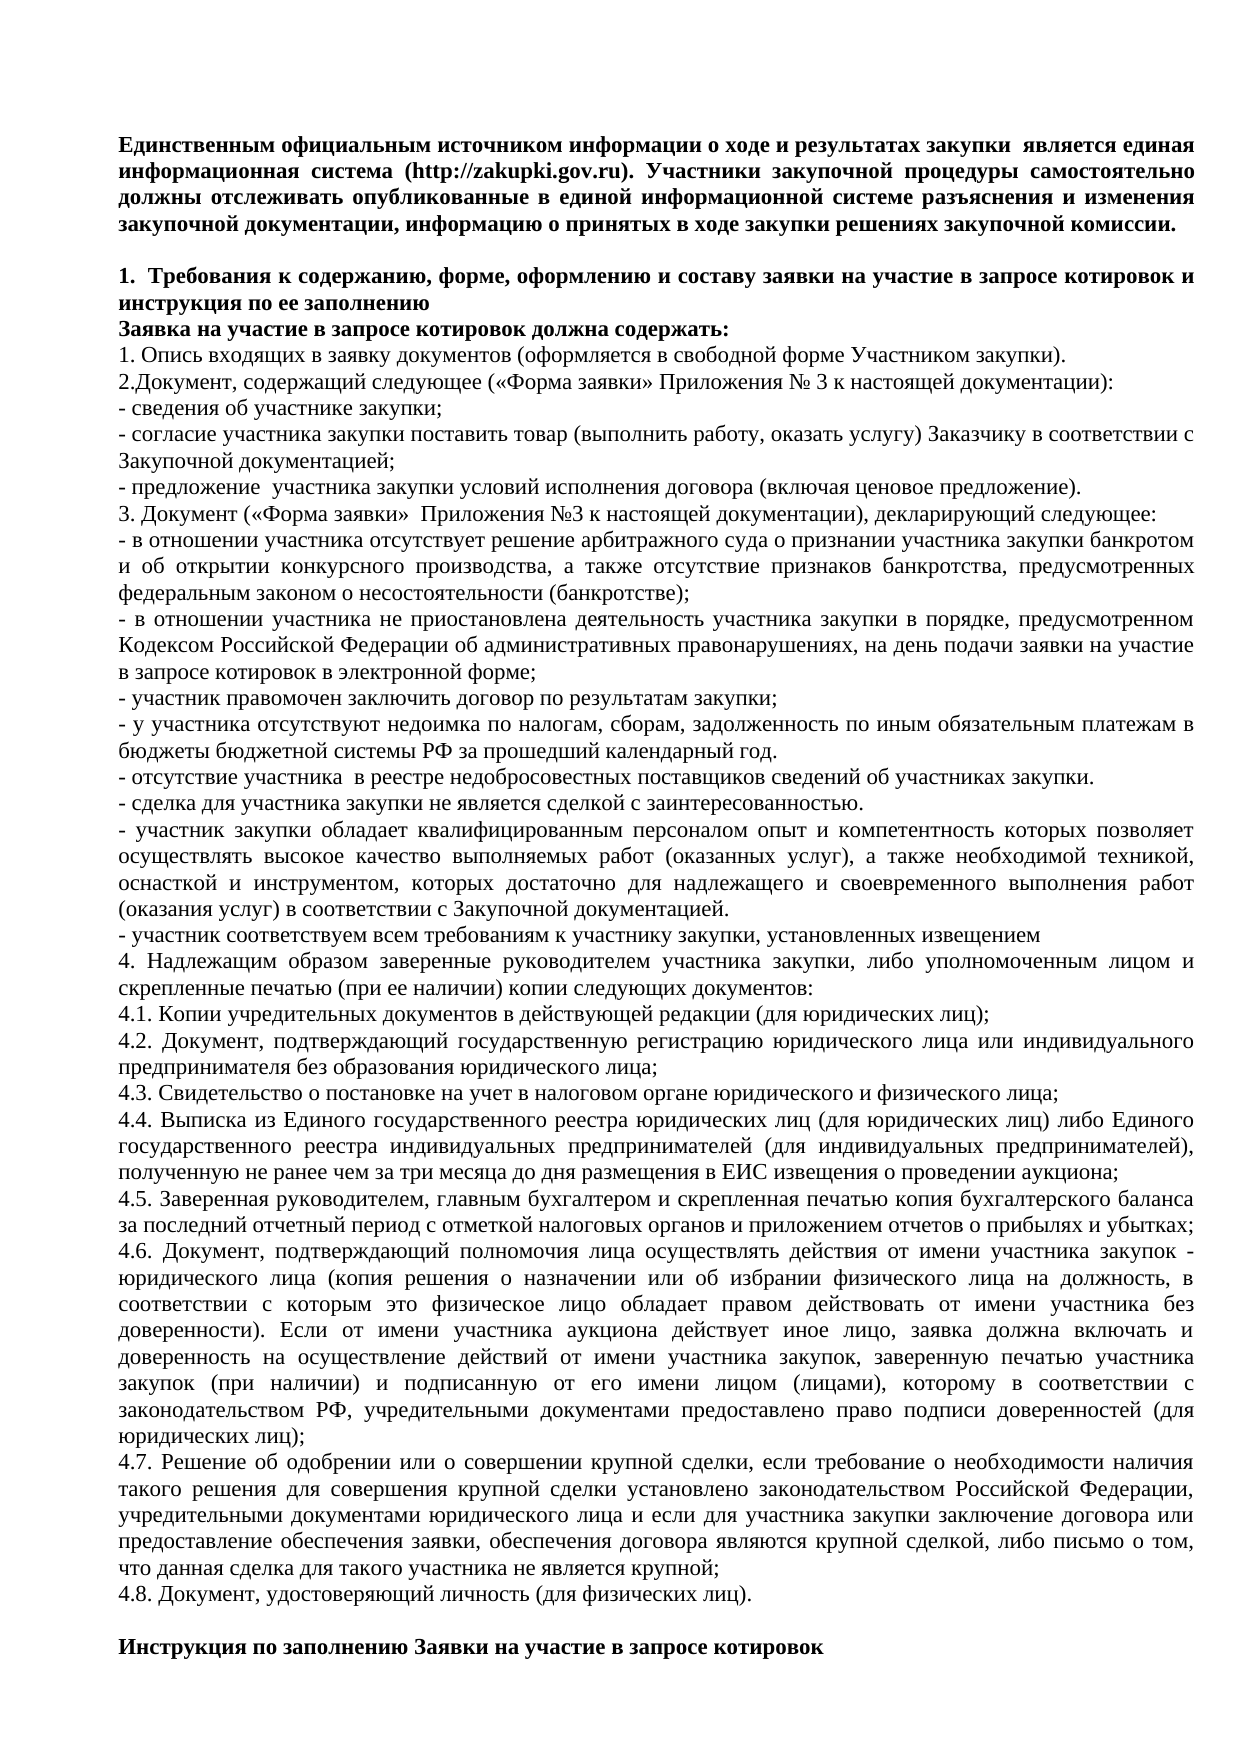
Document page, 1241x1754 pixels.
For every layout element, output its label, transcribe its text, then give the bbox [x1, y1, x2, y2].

text Инструкция по заполнению Заявки на участие в запросе котировок [118, 1633, 1196, 1659]
text 4.3. Свидетельство о постановке на учет в налоговом органе юридического и физического лица; [118, 1079, 1196, 1106]
text - отсутствие участника в реестре недобросовестных поставщиков сведений об участниках закупки. [118, 763, 1196, 789]
text 4.2. Документ, подтверждающий государственную регистрацию юридического лица или индивидуального предпринимателя без образования юридического лица; [118, 1027, 1196, 1079]
text - в отношении участника не приостановлена деятельность участника закупки в порядке, предусмотренном Кодексом Российской Федерации об административных правонарушениях, на день подачи заявки на участие в запросе котировок в электронной форме; [118, 605, 1196, 684]
text 4.8. Документ, удостоверяющий личность (для физических лиц). [118, 1580, 1196, 1606]
text 4.7. Решение об одобрении или о совершении крупной сделки, если требование о необходимости наличия такого решения для совершения крупной сделки установлено законодательством Российской Федерации, учредительными документами юридического лица и если для участника закупки заключение договора или предоставление обеспечения заявки, обеспечения договора являются крупной сделкой, либо письмо о том, что данная сделка для такого участника не является крупной; [118, 1448, 1196, 1580]
text - у участника отсутствуют недоимка по налогам, сборам, задолженность по иным обязательным платежам в бюджеты бюджетной системы РФ за прошедший календарный год. [118, 710, 1196, 763]
text - участник закупки обладает квалифицированным персоналом опыт и компетентность которых позволяет осуществлять высокое качество выполняемых работ (оказанных услуг), а также необходимой техникой, оснасткой и инструментом, которых достаточно для надлежащего и своевременного выполнения работ (оказания услуг) в соответствии с Закупочной документацией. [118, 816, 1196, 921]
text 4.6. Документ, подтверждающий полномочия лица осуществлять действия от имени участника закупок - юридического лица (копия решения о назначении или об избрании физического лица на должность, в соответствии с которым это физическое лицо обладает правом действовать от имени участника без доверенности). Если от имени участника аукциона действует иное лицо, заявка должна включать и доверенность на осуществление действий от имени участника закупок, заверенную печатью участника закупок (при наличии) и подписанную от его имени лицом (лицами), которому в соответствии с законодательством РФ, учредительными документами предоставлено право подписи доверенностей (для юридических лиц); [118, 1237, 1196, 1448]
text - в отношении участника отсутствует решение арбитражного суда о признании участника закупки банкротом и об открытии конкурсного производства, а также отсутствие признаков банкротства, предусмотренных федеральным законом о несостоятельности (банкротстве); [118, 526, 1196, 605]
text 4.5. Заверенная руководителем, главным бухгалтером и скрепленная печатью копия бухгалтерского баланса за последний отчетный период с отметкой налоговых органов и приложением отчетов о прибылях и убытках; [118, 1185, 1196, 1237]
text 3. Документ («Форма заявки» Приложения №3 к настоящей документации), декларирующий следующее: [118, 499, 1196, 526]
text 1. Опись входящих в заявку документов (оформляется в свободной форме Участником закупки). [118, 341, 1196, 368]
text - предложение участника закупки условий исполнения договора (включая ценовое предложение). [118, 473, 1196, 499]
text - согласие участника закупки поставить товар (выполнить работу, оказать услугу) Заказчику в соответствии с Закупочной документацией; [118, 421, 1196, 473]
text 2.Документ, содержащий следующее («Форма заявки» Приложения № 3 к настоящей документации): [118, 368, 1196, 394]
text - сведения об участнике закупки; [118, 394, 1196, 421]
text - участник соответствуем всем требованиям к участнику закупки, установленных извещением [118, 921, 1196, 948]
text 4. Надлежащим образом заверенные руководителем участника закупки, либо уполномоченным лицом и скрепленные печатью (при ее наличии) копии следующих документов: [118, 948, 1196, 1000]
text Заявка на участие в запросе котировок должна содержать: [118, 315, 1196, 341]
list Требования к содержанию, форме, оформлению и составу заявки на участие в запросе котировок и инструкция по ее заполнению [118, 262, 1196, 315]
text - участник правомочен заключить договор по результатам закупки; [118, 684, 1196, 710]
text - сделка для участника закупки не является сделкой с заинтересованностью. [118, 789, 1196, 816]
text 4.1. Копии учредительных документов в действующей редакции (для юридических лиц); [118, 1000, 1196, 1027]
list Единственным официальным источником информации о ходе и результатах закупки является единая информационная система (http://zakupki.gov.ru). Участники закупочной процедуры самостоятельно должны отслеживать опубликованные в единой информационной системе разъяснения и изменения закупочной документации, информацию о принятых в ходе закупки решениях закупочной комиссии. [118, 131, 1196, 236]
text 4.4. Выписка из Единого государственного реестра юридических лиц (для юридических лиц) либо Единого государственного реестра индивидуальных предпринимателей (для индивидуальных предпринимателей), полученную не ранее чем за три месяца до дня размещения в ЕИС извещения о проведении аукциона; [118, 1106, 1196, 1185]
